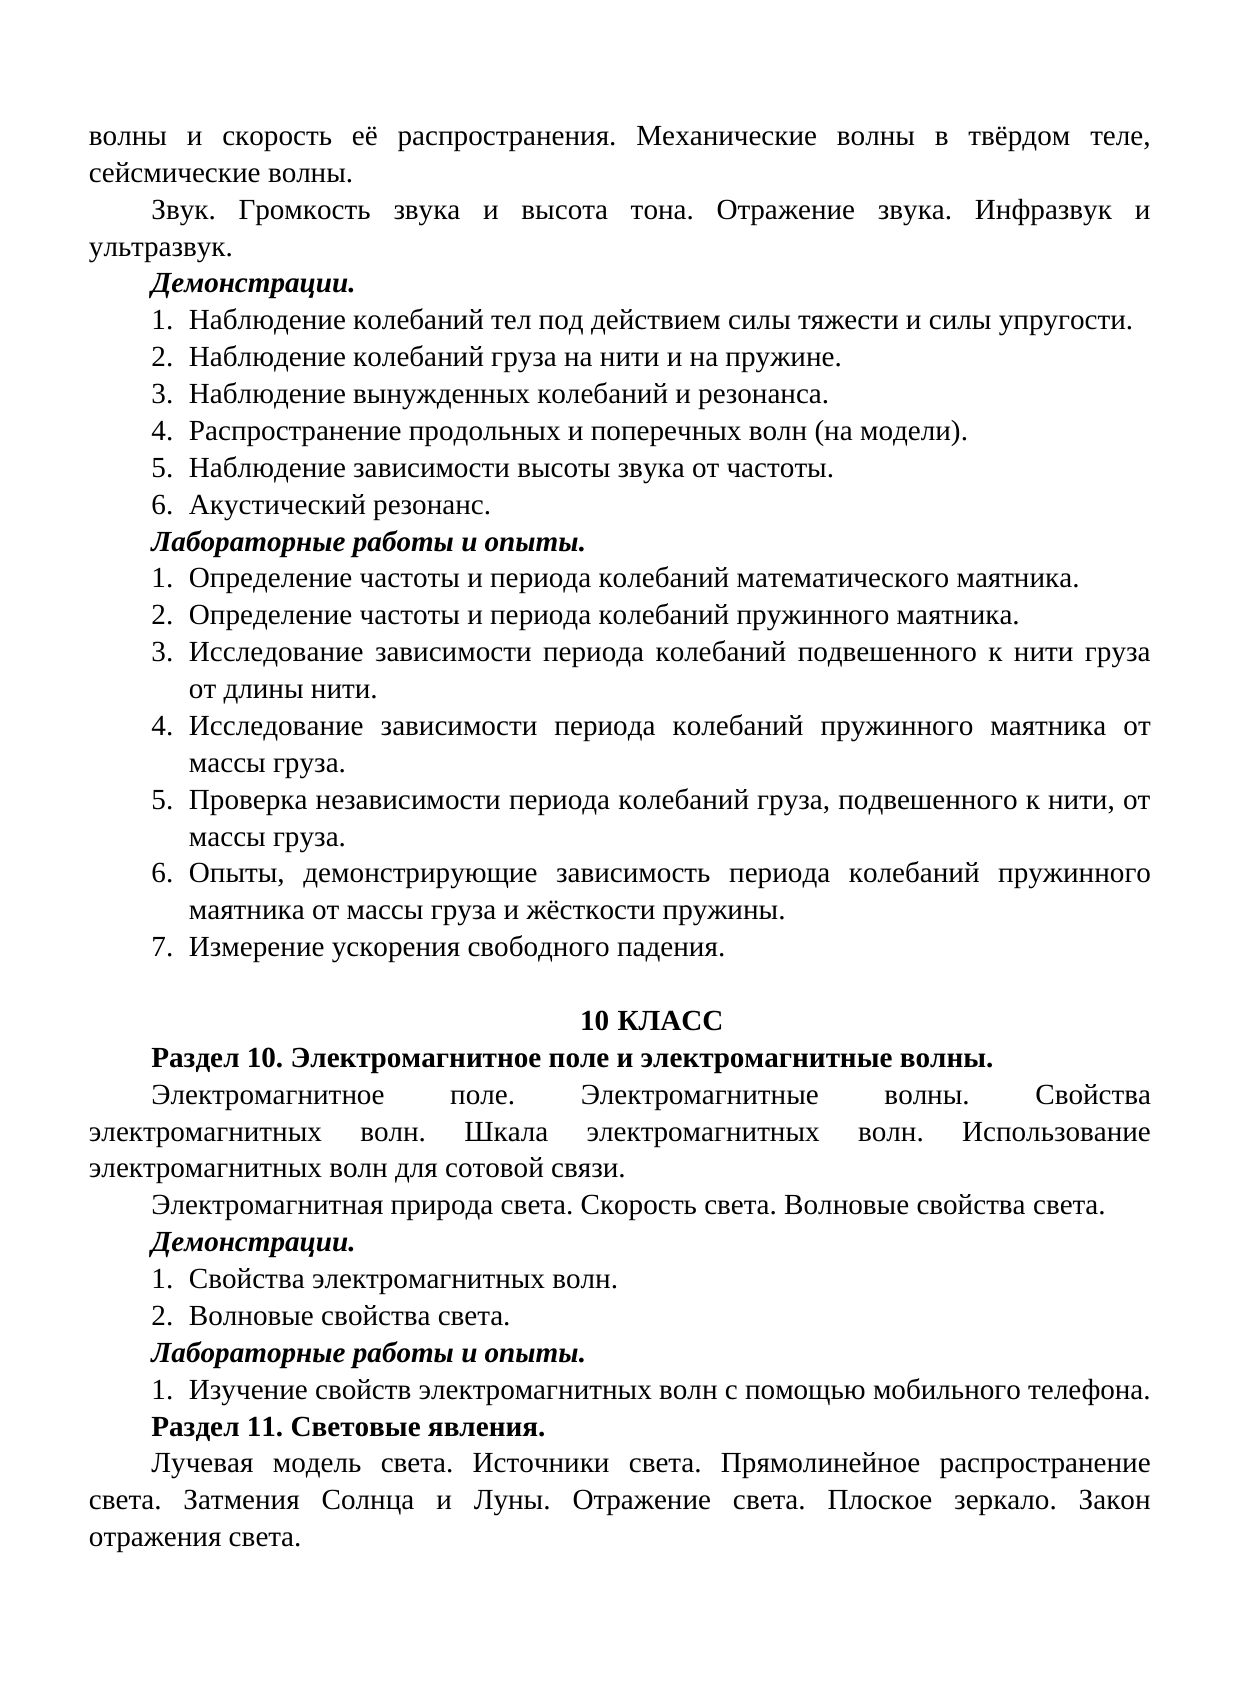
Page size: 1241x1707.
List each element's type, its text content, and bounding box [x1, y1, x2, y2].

text Лабораторные работы и опыты. [89, 524, 1152, 557]
text Демонстрации. [89, 266, 1152, 299]
list Свойства электромагнитных волн. [151, 1261, 1152, 1295]
list Определение частоты и периода колебаний пружинного маятника. [151, 597, 1152, 631]
text Звук. Громкость звука и высота тона. Отражение звука. Инфразвук и ультразвук. [89, 192, 1152, 262]
text Лабораторные работы и опыты. [89, 1335, 1152, 1368]
list Измерение ускорения свободного падения. [151, 929, 1152, 963]
text Раздел 10. Электромагнитное поле и электромагнитные волны. [89, 1040, 1152, 1073]
list Наблюдение колебаний тел под действием силы тяжести и силы упругости. [151, 302, 1152, 336]
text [89, 118, 1152, 188]
text Лучевая модель света. Источники света. Прямолинейное распространение света. Затмения Солнца и Луны. Отражение света. Плоское зеркало. Закон отражения света. [89, 1446, 1152, 1553]
list Волновые свойства света. [151, 1298, 1152, 1332]
list Исследование зависимости периода колебаний подвешенного к нити груза от длины нити. [151, 634, 1152, 705]
list Определение частоты и периода колебаний математического маятника. [151, 561, 1152, 594]
list Проверка независимости периода колебаний груза, подвешенного к нити, от массы груза. [151, 782, 1152, 852]
list Опыты, демонстрирующие зависимость периода колебаний пружинного маятника от массы груза и жёсткости пружины. [151, 856, 1152, 926]
list Акустический резонанс. [151, 487, 1152, 520]
list Распространение продольных и поперечных волн (на модели). [151, 413, 1152, 447]
list Исследование зависимости периода колебаний пружинного маятника от массы груза. [151, 708, 1152, 778]
text Демонстрации. [89, 1224, 1152, 1258]
list КЛАСС [151, 1003, 1152, 1037]
text Электромагнитная природа света. Скорость света. Волновые свойства света. [89, 1187, 1152, 1221]
list Наблюдение колебаний груза на нити и на пружине. [151, 339, 1152, 373]
list Изучение свойств электромагнитных волн с помощью мобильного телефона. [151, 1372, 1152, 1405]
list Наблюдение вынужденных колебаний и резонанса. [151, 376, 1152, 410]
text Раздел 11. Световые явления. [89, 1409, 1152, 1442]
text Электромагнитное поле. Электромагнитные волны. Свойства электромагнитных волн. Шкала электромагнитных волн. Использование электромагнитных волн для сотовой связи. [89, 1077, 1152, 1184]
list Наблюдение зависимости высоты звука от частоты. [151, 450, 1152, 483]
